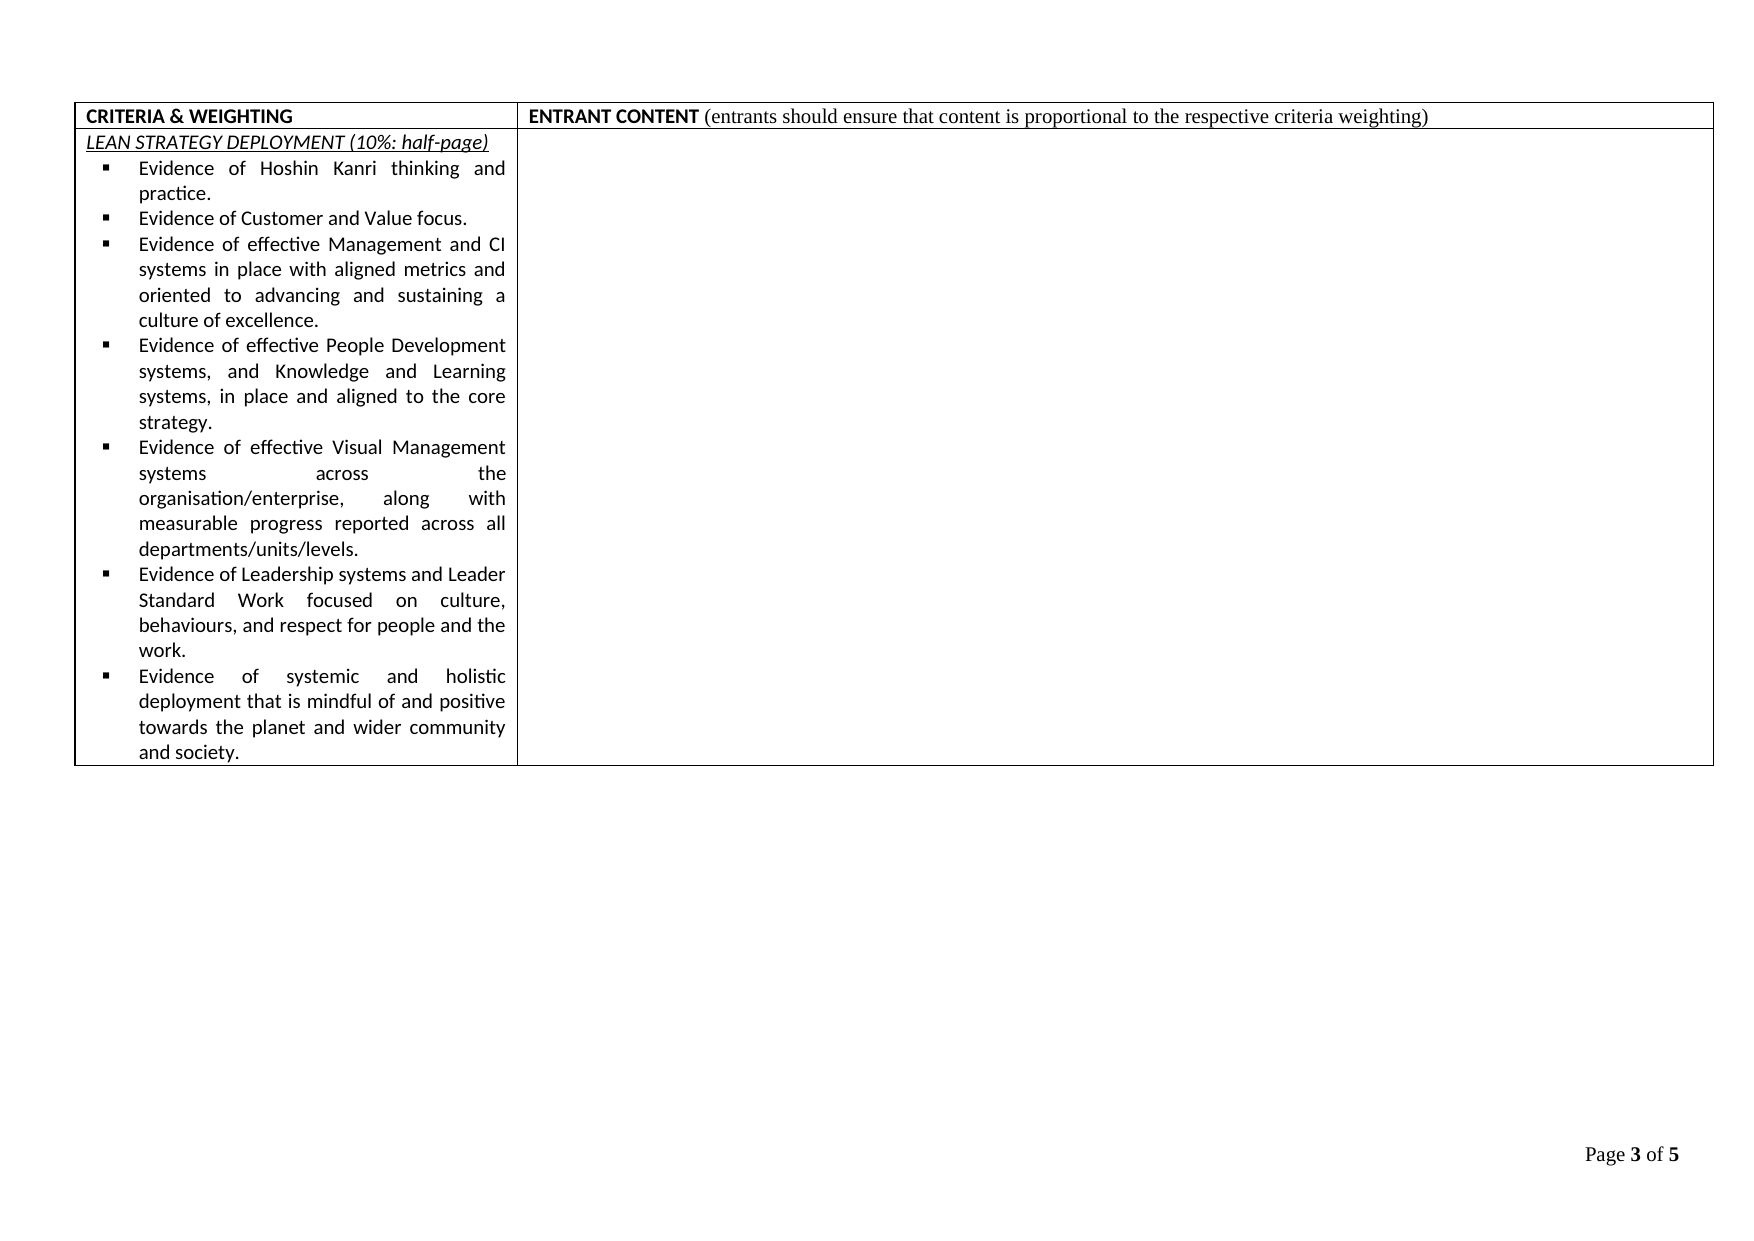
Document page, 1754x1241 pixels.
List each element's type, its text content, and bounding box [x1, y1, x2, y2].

table_cell [518, 129, 1713, 765]
table_header CRITERIA & WEIGHTING [76, 103, 517, 128]
table_cell LEAN STRATEGY DEPLOYMENT (10%: half-page) Evidence of Hoshin Kanri thinking and practice. Evidence of Customer and Value focus. Evidence of effective Management and CI systems in place with aligned metrics and oriented to advancing and sustaining a culture of excellence. Evidence of effective People Development systems, and Knowledge and Learning systems, in place and aligned to the core strategy. Evidence of effective Visual Management systems across the organisation/enterprise, along with measurable progress reported across all departments/units/levels. Evidence of Leadership systems and Leader Standard Work focused on culture, behaviours, and respect for people and the work. Evidence of systemic and holistic deployment that is mindful of and positive towards the planet and wider community and society. [76, 129, 517, 765]
table_header ENTRANT CONTENT (entrants should ensure that content is proportional to the respective criteria weighting) [518, 103, 1713, 128]
